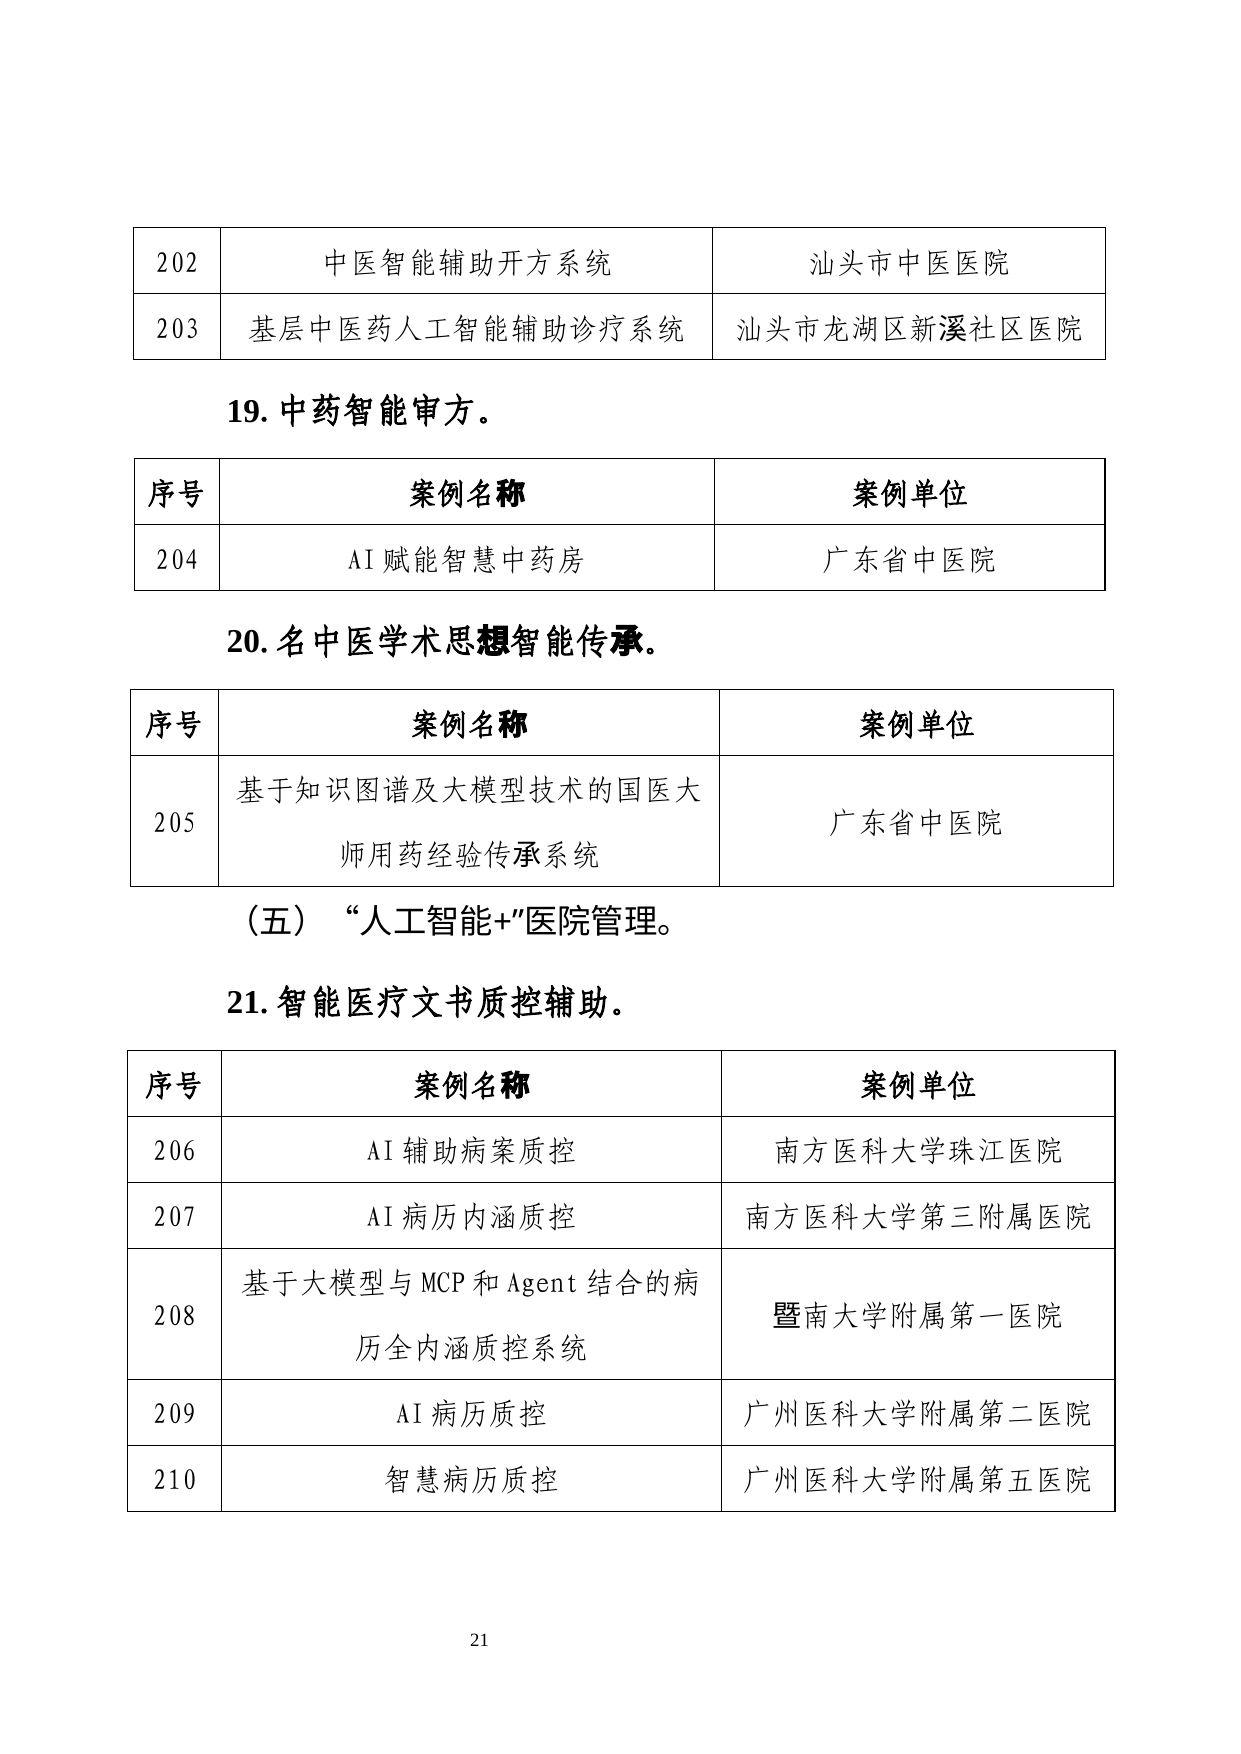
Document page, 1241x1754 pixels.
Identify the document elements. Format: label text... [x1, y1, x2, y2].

table_cell 广州医科大学附属第五医院 [722, 1446, 1114, 1511]
table_cell 202 [134, 228, 220, 293]
table_cell 基于大模型与MCP和Agent结合的病历全内涵质控系统 [222, 1249, 721, 1379]
table_header 案例单位 [715, 459, 1104, 524]
text （五）“人工智能+”医院管理。 [159, 887, 1081, 952]
table_cell AI赋能智慧中药房 [220, 525, 714, 590]
list 19.中药智能审方。 [159, 376, 1081, 441]
list 20.名中医学术思想智能传承。 [159, 607, 1081, 672]
table_cell 中医智能辅助开方系统 [221, 228, 712, 293]
table_cell 智慧病历质控 [222, 1446, 721, 1511]
table_cell 206 [128, 1117, 221, 1182]
table_cell 209 [128, 1380, 221, 1445]
table_cell 汕头市龙湖区新溪社区医院 [713, 294, 1105, 359]
table_cell 基层中医药人工智能辅助诊疗系统 [221, 294, 712, 359]
table_cell 广东省中医院 [720, 756, 1113, 886]
table_cell AI病历质控 [222, 1380, 721, 1445]
table_cell 204 [135, 525, 219, 590]
table_cell AI辅助病案质控 [222, 1117, 721, 1182]
table_cell 广州医科大学附属第二医院 [722, 1380, 1114, 1445]
table_header 案例单位 [720, 690, 1113, 755]
table_header 序号 [131, 690, 218, 755]
table_cell 暨南大学附属第一医院 [722, 1249, 1114, 1379]
table_cell 208 [128, 1249, 221, 1379]
table_cell 汕头市中医医院 [713, 228, 1105, 293]
table_header 案例单位 [722, 1051, 1114, 1116]
table_cell 南方医科大学第三附属医院 [722, 1183, 1114, 1248]
table_header 序号 [128, 1051, 221, 1116]
table_cell 205 [131, 756, 218, 886]
table_header 案例名称 [219, 690, 719, 755]
table_cell 南方医科大学珠江医院 [722, 1117, 1114, 1182]
table_cell 210 [128, 1446, 221, 1511]
table_header 序号 [135, 459, 219, 524]
table_cell 207 [128, 1183, 221, 1248]
table_cell AI病历内涵质控 [222, 1183, 721, 1248]
table_cell 203 [134, 294, 220, 359]
table_cell 广东省中医院 [715, 525, 1104, 590]
table_header 案例名称 [222, 1051, 721, 1116]
list 21.智能医疗文书质控辅助。 [159, 968, 1081, 1033]
table_cell 基于知识图谱及大模型技术的国医大师用药经验传承系统 [219, 756, 719, 886]
table_header 案例名称 [220, 459, 714, 524]
